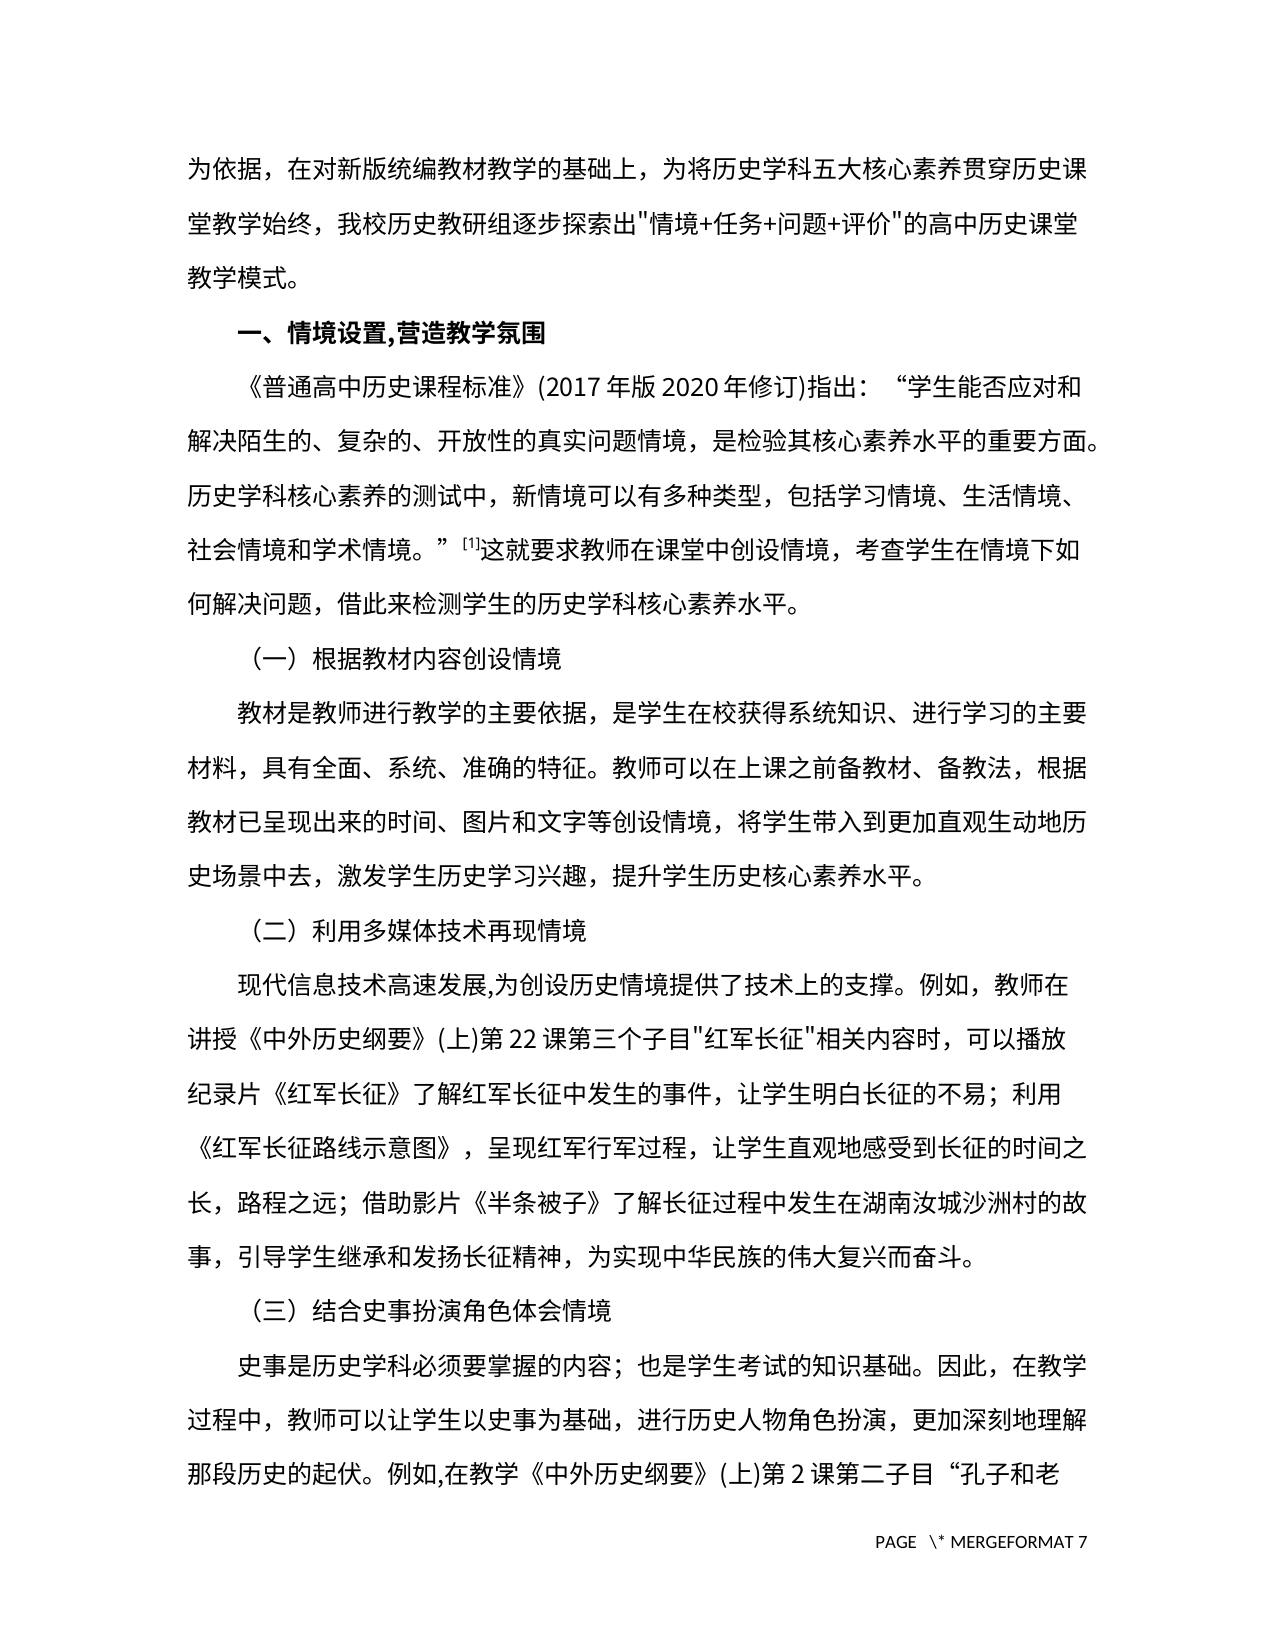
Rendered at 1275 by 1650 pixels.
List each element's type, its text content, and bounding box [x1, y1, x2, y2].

text 现代信息技术高速发展,为创设历史情境提供了技术上的支撑。例如，教师在讲授《中外历史纲要》(上)第22课第三个子目"红军长征"相关内容时，可以播放纪录片《红军长征》了解红军长征中发生的事件，让学生明白长征的不易；利用《红军长征路线示意图》，呈现红军行军过程，让学生直观地感受到长征的时间之长，路程之远；借助影片《半条被子》了解长征过程中发生在湖南汝城沙洲村的故事，引导学生继承和发扬长征精神，为实现中华民族的伟大复兴而奋斗。 [187, 966, 1087, 1274]
text 《普通高中历史课程标准》(2017年版2020年修订)指出：“学生能否应对和解决陌生的、复杂的、开放性的真实问题情境，是检验其核心素养水平的重要方面。历史学科核心素养的测试中，新情境可以有多种类型，包括学习情境、生活情境、社会情境和学术情境。”[1]这就要求教师在课堂中创设情境，考查学生在情境下如何解决问题，借此来检测学生的历史学科核心素养水平。 [187, 367, 1087, 621]
text （三）结合史事扮演角色体会情境 [187, 1292, 1087, 1328]
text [187, 1346, 1087, 1491]
text 教材是教师进行教学的主要依据，是学生在校获得系统知识、进行学习的主要材料，具有全面、系统、准确的特征。教师可以在上课之前备教材、备教法，根据教材已呈现出来的时间、图片和文字等创设情境，将学生带入到更加直观生动地历史场景中去，激发学生历史学习兴趣，提升学生历史核心素养水平。 [187, 694, 1087, 893]
text （二）利用多媒体技术再现情境 [187, 911, 1087, 947]
text （一）根据教材内容创设情境 [187, 639, 1087, 676]
text 一、情境设置,营造教学氛围 [187, 313, 1087, 349]
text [187, 150, 1087, 295]
